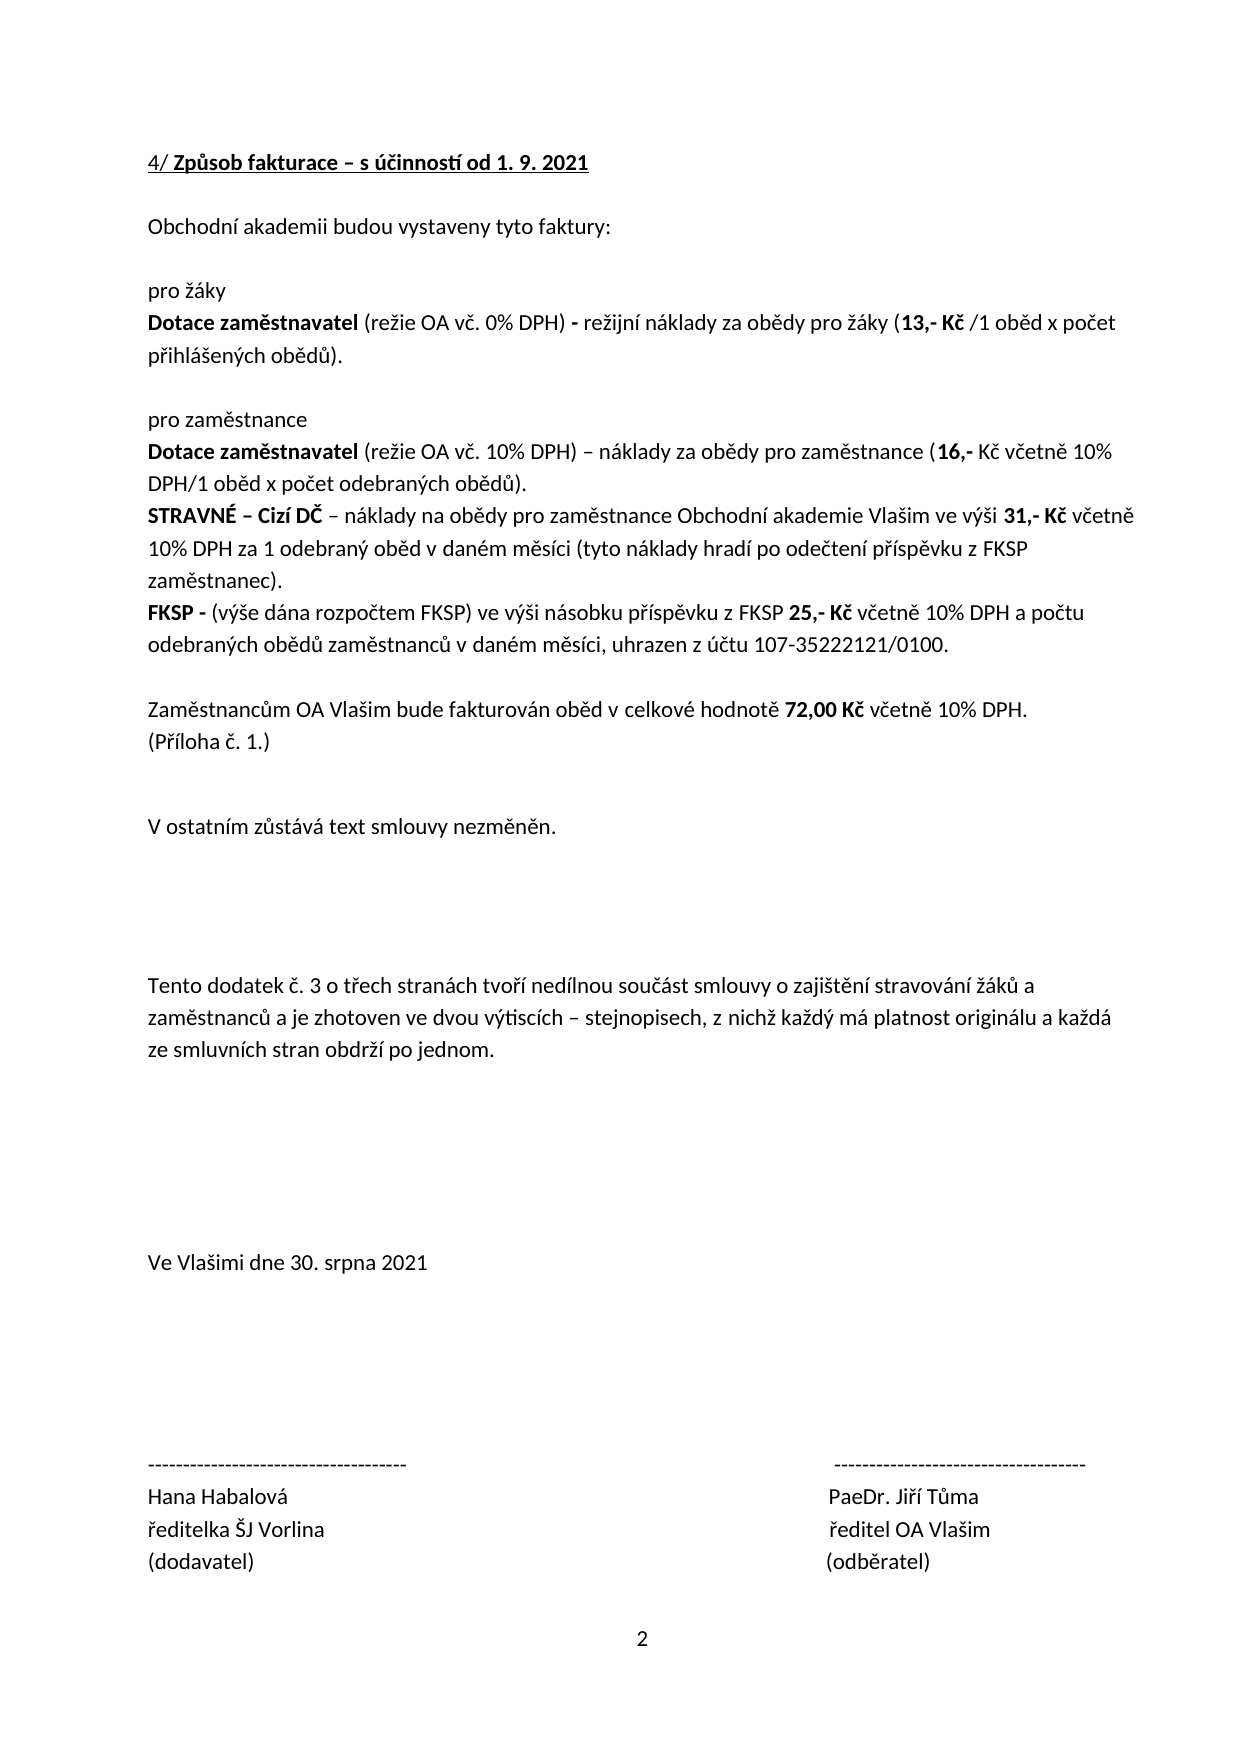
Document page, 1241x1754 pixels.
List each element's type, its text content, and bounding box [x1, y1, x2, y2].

text Hana Habalová PaeDr. Jiří Tůma [148, 1482, 1137, 1511]
text ------------------------------------- ------------------------------------ [148, 1450, 1137, 1478]
text 4/ Způsob fakturace – s účinností od 1. 9. 2021 [148, 148, 1137, 176]
text Tento dodatek č. 3 o třech stranách tvoří nedílnou součást smlouvy o zajištění stravování žáků a zaměstnanců a je zhotoven ve dvou výtiscích – stejnopisech, z nichž každý má platnost originálu a každá ze smluvních stran obdrží po jednom. [148, 971, 1137, 1064]
text V ostatním zůstává text smlouvy nezměněn. [148, 812, 1137, 840]
text Zaměstnancům OA Vlašim bude fakturován oběd v celkové hodnotě 72,00 Kč včetně 10% DPH. (Příloha č. 1.) [148, 695, 1137, 755]
text Dotace zaměstnavatel (režie OA vč. 0% DPH) - režijní náklady za obědy pro žáky (13,- Kč /1 oběd x počet přihlášených obědů). [148, 308, 1137, 369]
text FKSP - (výše dána rozpočtem FKSP) ve výši násobku příspěvku z FKSP 25,- Kč včetně 10% DPH a počtu odebraných obědů zaměstnanců v daném měsíci, uhrazen z účtu 107-35222121/0100. [148, 598, 1137, 658]
text (dodavatel) (odběratel) [148, 1547, 1137, 1575]
text Dotace zaměstnavatel (režie OA vč. 10% DPH) – náklady za obědy pro zaměstnance (16,- Kč včetně 10% DPH/1 oběd x počet odebraných obědů). [148, 437, 1137, 497]
text Obchodní akademii budou vystaveny tyto faktury: [148, 212, 1137, 240]
text STRAVNÉ – Cizí DČ – náklady na obědy pro zaměstnance Obchodní akademie Vlašim ve výši 31,- Kč včetně 10% DPH za 1 odebraný oběd v daném měsíci (tyto náklady hradí po odečtení příspěvku z FKSP zaměstnanec). [148, 502, 1137, 594]
text pro zaměstnance [148, 405, 1137, 433]
text pro žáky [148, 276, 1137, 304]
text Ve Vlašimi dne 30. srpna 2021 [148, 1248, 1137, 1276]
text ředitelka ŠJ Vorlina ředitel OA Vlašim [148, 1515, 1137, 1543]
